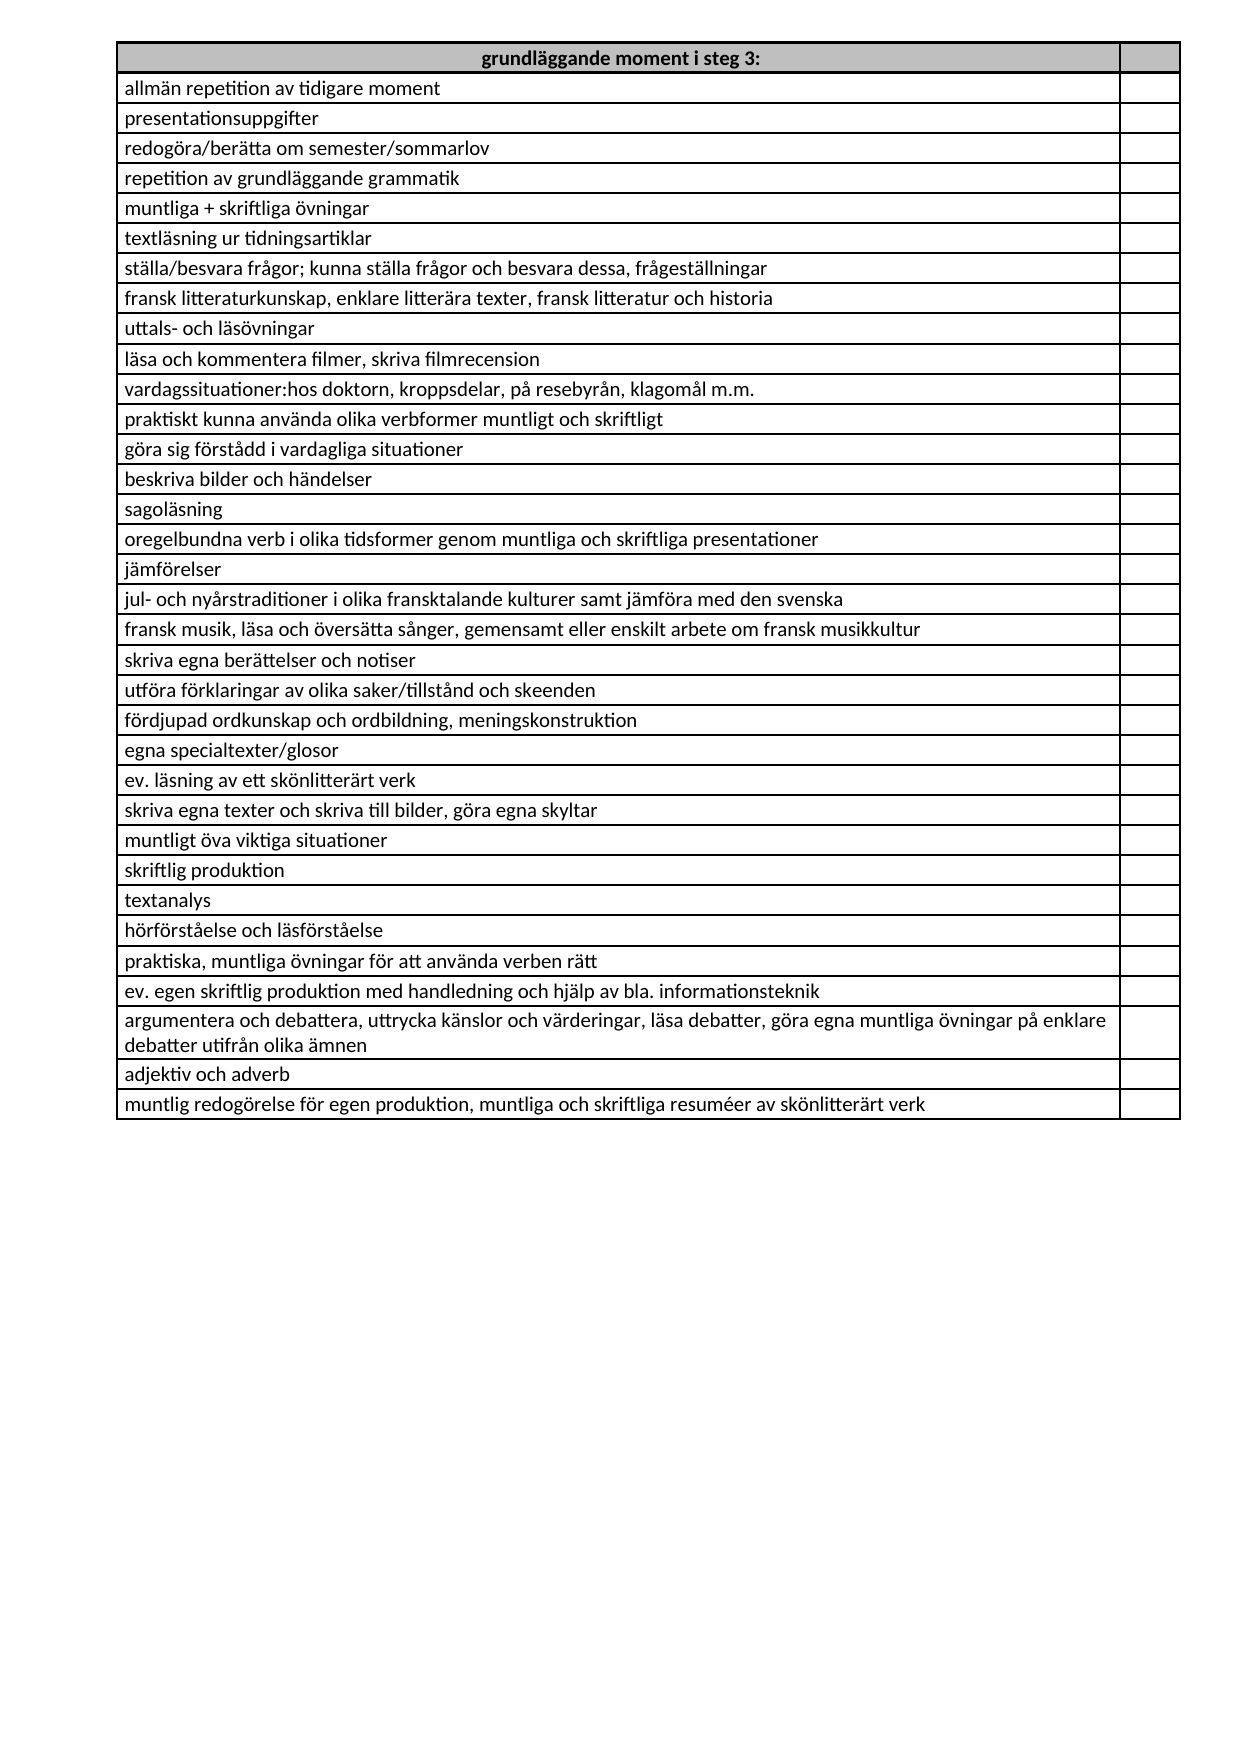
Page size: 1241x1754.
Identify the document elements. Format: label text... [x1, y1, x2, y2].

table_cell utföra förklaringar av olika saker/tillstånd och skeenden [118, 676, 1119, 704]
table_cell sagoläsning [118, 495, 1119, 523]
table_cell [1121, 224, 1179, 252]
table_cell jul- och nyårstraditioner i olika fransktalande kulturer samt jämföra med den svenska [118, 585, 1119, 613]
table_cell hörförståelse och läsförståelse [118, 916, 1119, 944]
table_cell skriva egna berättelser och notiser [118, 646, 1119, 673]
table_cell redogöra/berätta om semester/sommarlov [118, 134, 1119, 162]
table_cell ev. egen skriftlig produktion med handledning och hjälp av bla. informationsteknik [118, 977, 1119, 1005]
table_cell [1121, 164, 1179, 192]
table_cell textläsning ur tidningsartiklar [118, 224, 1119, 252]
table_cell [1121, 345, 1179, 372]
table_cell grundläggande moment i steg 3: [118, 44, 1119, 71]
table_cell allmän repetition av tidigare moment [118, 74, 1119, 102]
table_cell [1121, 977, 1179, 1005]
table_cell [1121, 555, 1179, 583]
table_cell adjektiv och adverb [118, 1060, 1119, 1088]
table_cell presentationsuppgifter [118, 104, 1119, 132]
table_cell [1121, 134, 1179, 162]
table_cell [1121, 314, 1179, 342]
table_cell [1121, 405, 1179, 433]
table_cell läsa och kommentera filmer, skriva filmrecension [118, 345, 1119, 372]
table_cell [1121, 646, 1179, 673]
table_cell [1121, 284, 1179, 312]
table_cell [1121, 465, 1179, 493]
table_cell göra sig förstådd i vardagliga situationer [118, 435, 1119, 463]
table_cell [1121, 615, 1179, 643]
table_cell [1121, 375, 1179, 403]
table_cell egna specialtexter/glosor [118, 736, 1119, 764]
table_cell fransk litteraturkunskap, enklare litterära texter, fransk litteratur och historia [118, 284, 1119, 312]
table_cell [1121, 104, 1179, 132]
table_cell uttals- och läsövningar [118, 314, 1119, 342]
table_cell argumentera och debattera, uttrycka känslor och värderingar, läsa debatter, göra egna muntliga övningar på enklare debatter utifrån olika ämnen [118, 1007, 1119, 1058]
table_cell ställa/besvara frågor; kunna ställa frågor och besvara dessa, frågeställningar [118, 254, 1119, 282]
table_cell oregelbundna verb i olika tidsformer genom muntliga och skriftliga presentationer [118, 525, 1119, 553]
table_cell jämförelser [118, 555, 1119, 583]
table_cell [1121, 1007, 1179, 1058]
table_cell [1121, 585, 1179, 613]
table_cell [1121, 1060, 1179, 1088]
table_cell [1121, 886, 1179, 914]
table_cell [1121, 947, 1179, 974]
table_cell [1121, 826, 1179, 854]
table_cell skriva egna texter och skriva till bilder, göra egna skyltar [118, 796, 1119, 824]
table_cell fördjupad ordkunskap och ordbildning, meningskonstruktion [118, 706, 1119, 734]
table_cell muntlig redogörelse för egen produktion, muntliga och skriftliga resuméer av skönlitterärt verk [118, 1090, 1119, 1118]
table_cell praktiskt kunna använda olika verbformer muntligt och skriftligt [118, 405, 1119, 433]
table_cell [1121, 856, 1179, 884]
table_cell [1121, 44, 1179, 71]
table_cell textanalys [118, 886, 1119, 914]
table_cell [1121, 74, 1179, 102]
table_cell muntligt öva viktiga situationer [118, 826, 1119, 854]
table_cell ev. läsning av ett skönlitterärt verk [118, 766, 1119, 794]
table_cell [1121, 495, 1179, 523]
table_cell [1121, 676, 1179, 704]
table_cell [1121, 194, 1179, 222]
table_cell [1121, 525, 1179, 553]
table_cell praktiska, muntliga övningar för att använda verben rätt [118, 947, 1119, 974]
table_cell [1121, 1090, 1179, 1118]
table_cell skriftlig produktion [118, 856, 1119, 884]
table_cell [1121, 766, 1179, 794]
table_cell [1121, 435, 1179, 463]
table_cell fransk musik, läsa och översätta sånger, gemensamt eller enskilt arbete om fransk musikkultur [118, 615, 1119, 643]
table_cell beskriva bilder och händelser [118, 465, 1119, 493]
table_cell vardagssituationer:hos doktorn, kroppsdelar, på resebyrån, klagomål m.m. [118, 375, 1119, 403]
table_cell muntliga + skriftliga övningar [118, 194, 1119, 222]
table_cell [1121, 916, 1179, 944]
table_cell [1121, 254, 1179, 282]
table_cell [1121, 706, 1179, 734]
table_cell [1121, 736, 1179, 764]
table_cell repetition av grundläggande grammatik [118, 164, 1119, 192]
table_cell [1121, 796, 1179, 824]
